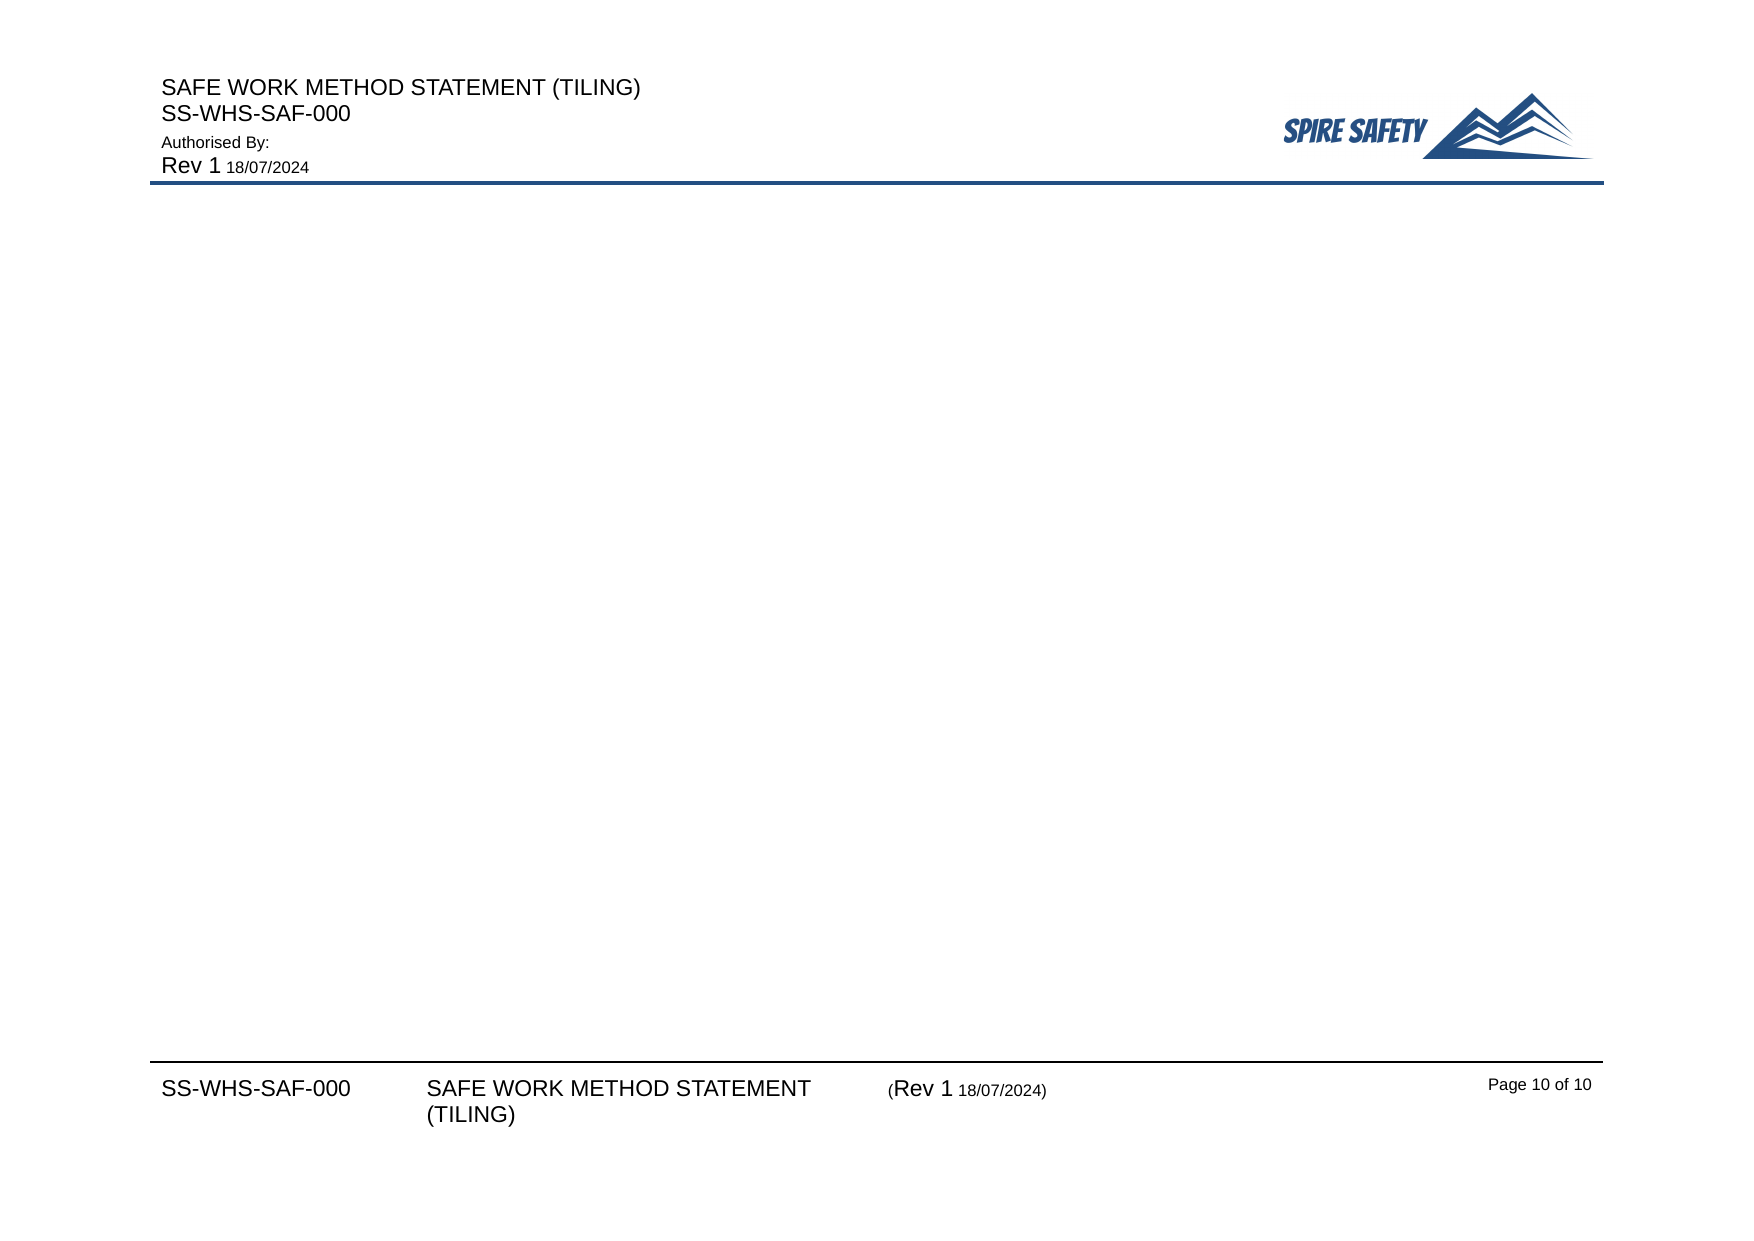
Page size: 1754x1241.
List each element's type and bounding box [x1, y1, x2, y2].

picture [1283, 93, 1594, 159]
